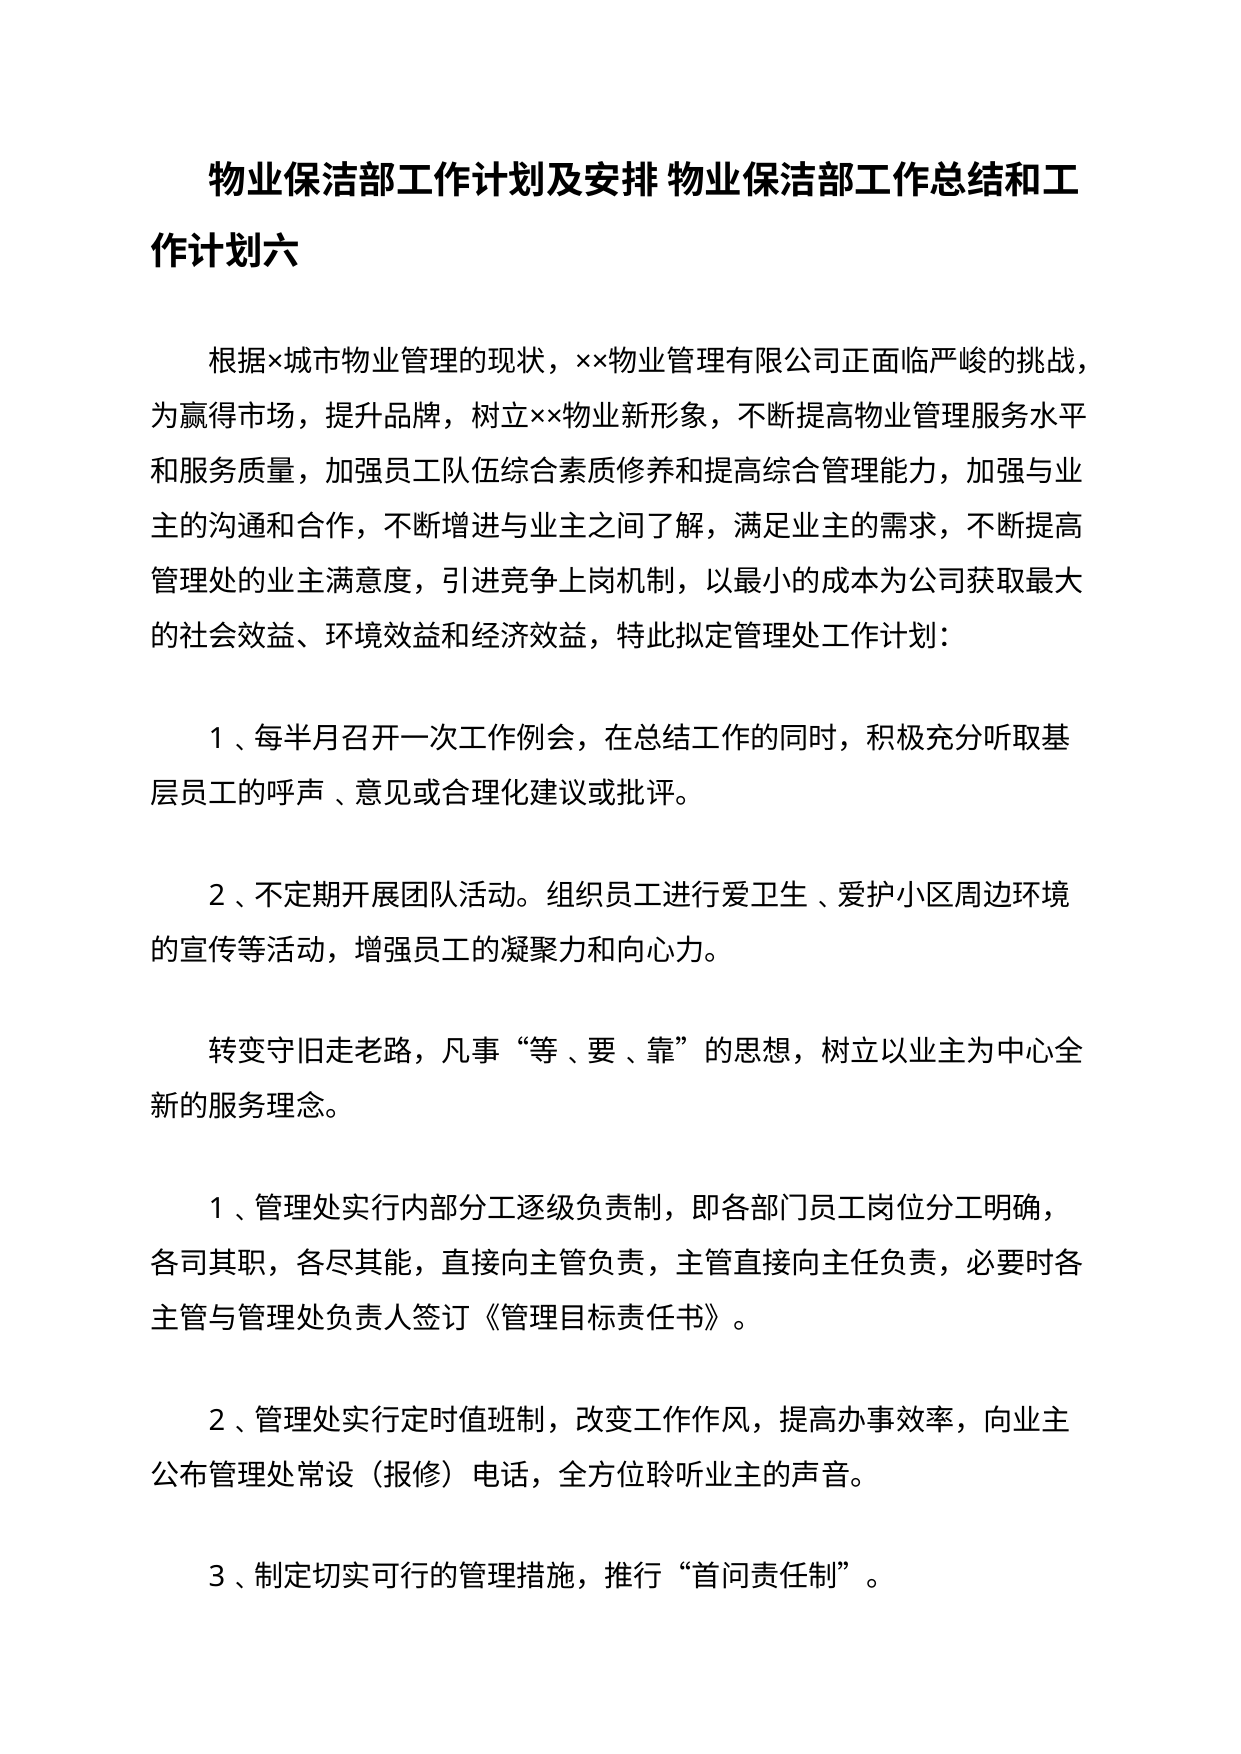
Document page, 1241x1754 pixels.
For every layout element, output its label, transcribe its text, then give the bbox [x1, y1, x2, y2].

text 物业保洁部工作计划及安排 物业保洁部工作总结和工作计划六 [150, 150, 1090, 275]
text 1﹑每半月召开一次工作例会，在总结工作的同时，积极充分听取基层员工的呼声﹑意见或合理化建议或批评。 [150, 714, 1090, 812]
text 根据×城市物业管理的现状，××物业管理有限公司正面临严峻的挑战，为赢得市场，提升品牌，树立××物业新形象，不断提高物业管理服务水平和服务质量，加强员工队伍综合素质修养和提高综合管理能力，加强与业主的沟通和合作，不断增进与业主之间了解，满足业主的需求，不断提高管理处的业主满意度，引进竞争上岗机制，以最小的成本为公司获取最大的社会效益、环境效益和经济效益，特此拟定管理处工作计划： [150, 338, 1090, 655]
text 3﹑制定切实可行的管理措施，推行“首问责任制”。 [150, 1553, 1090, 1595]
text 1﹑管理处实行内部分工逐级负责制，即各部门员工岗位分工明确，各司其职，各尽其能，直接向主管负责，主管直接向主任负责，必要时各主管与管理处负责人签订《管理目标责任书》。 [150, 1184, 1090, 1337]
text 转变守旧走老路，凡事“等﹑要﹑靠”的思想，树立以业主为中心全新的服务理念。 [150, 1028, 1090, 1125]
text 2﹑管理处实行定时值班制，改变工作作风，提高办事效率，向业主公布管理处常设（报修）电话，全方位聆听业主的声音。 [150, 1396, 1090, 1493]
text 2﹑不定期开展团队活动。组织员工进行爱卫生﹑爱护小区周边环境的宣传等活动，增强员工的凝聚力和向心力。 [150, 871, 1090, 968]
